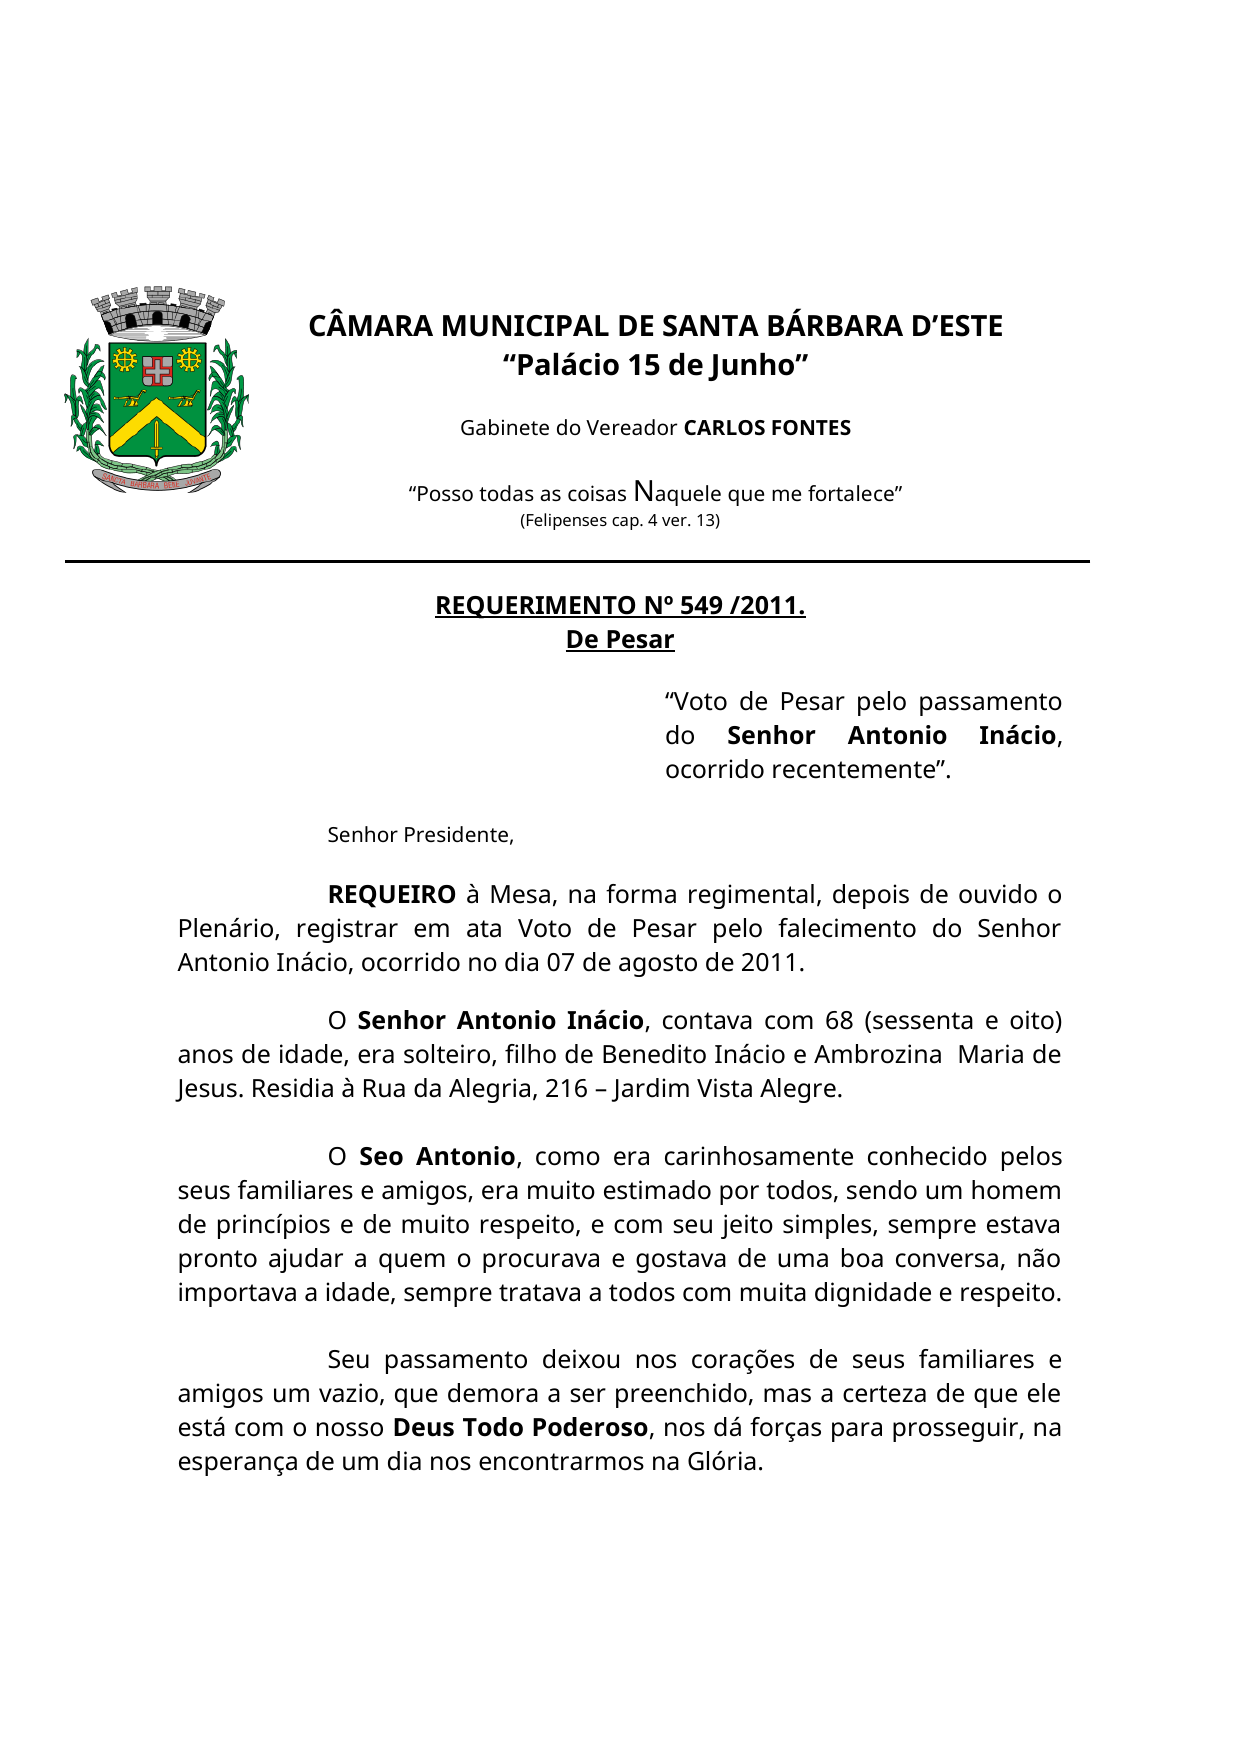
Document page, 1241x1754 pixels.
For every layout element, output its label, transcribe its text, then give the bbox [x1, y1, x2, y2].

text “Posso todas as coisas Naquele que me fortalece” [177, 470, 1063, 509]
text REQUEIRO à Mesa, na forma regimental, depois de ouvido o Plenário, registrar de Pesar pelo falecimento do Senhor Antonio Inácio, ocorrido no dia 07 de agosto de 2011. [177, 877, 1063, 979]
text Gabinete do Vereador CARLOS FONTES [249, 413, 1063, 441]
text “Voto de Pesar pelo passamento do Senhor Antonio Inácio, ocorrido recentemente”. [665, 684, 1063, 786]
text O Senhor Antonio Inácio, contava com 68 (sessenta e oito) anos de idade, era solteiro, filho de Benedito Inácio e Ambrozina Maria de Jesus. Residia à Rua da Alegria, 216 – Jardim Vista Alegre. [177, 1003, 1063, 1105]
text CÂMARA MUNICIPAL DE SANTA BÁRBARA D’ESTE [249, 305, 1063, 345]
text Seu passamento deixou nos corações de seus familiares e amigos um vazio, que demora a ser preenchido, mas a certeza de que ele está com o nosso Deus Todo Poderoso, nos dá forças para prosseguir, na esperança de um dia nos encontrarmos na Glória. [177, 1342, 1063, 1478]
subtitle De Pesar [177, 622, 1063, 656]
text “Palácio 15 de Junho” [249, 345, 1063, 384]
text Senhor Presidente, [177, 820, 1063, 848]
picture [64, 286, 249, 493]
title REQUERIMENTO Nº 549 /2011. [177, 588, 1063, 622]
text O Seo Antonio, como era carinhosamente conhecido pelos seus familiares e amigos, era muito estimado por todos, sendo um homem de princípios e de muito respeito, e com seu jeito simples, sempre estava pronto ajudar a quem o procurava e gostava de uma boa conversa, não importava a idade, sempre tratava a todos com muita dignidade e respeito. [177, 1139, 1063, 1308]
text (Felipenses cap. 4 ver. 13) [177, 509, 1063, 532]
